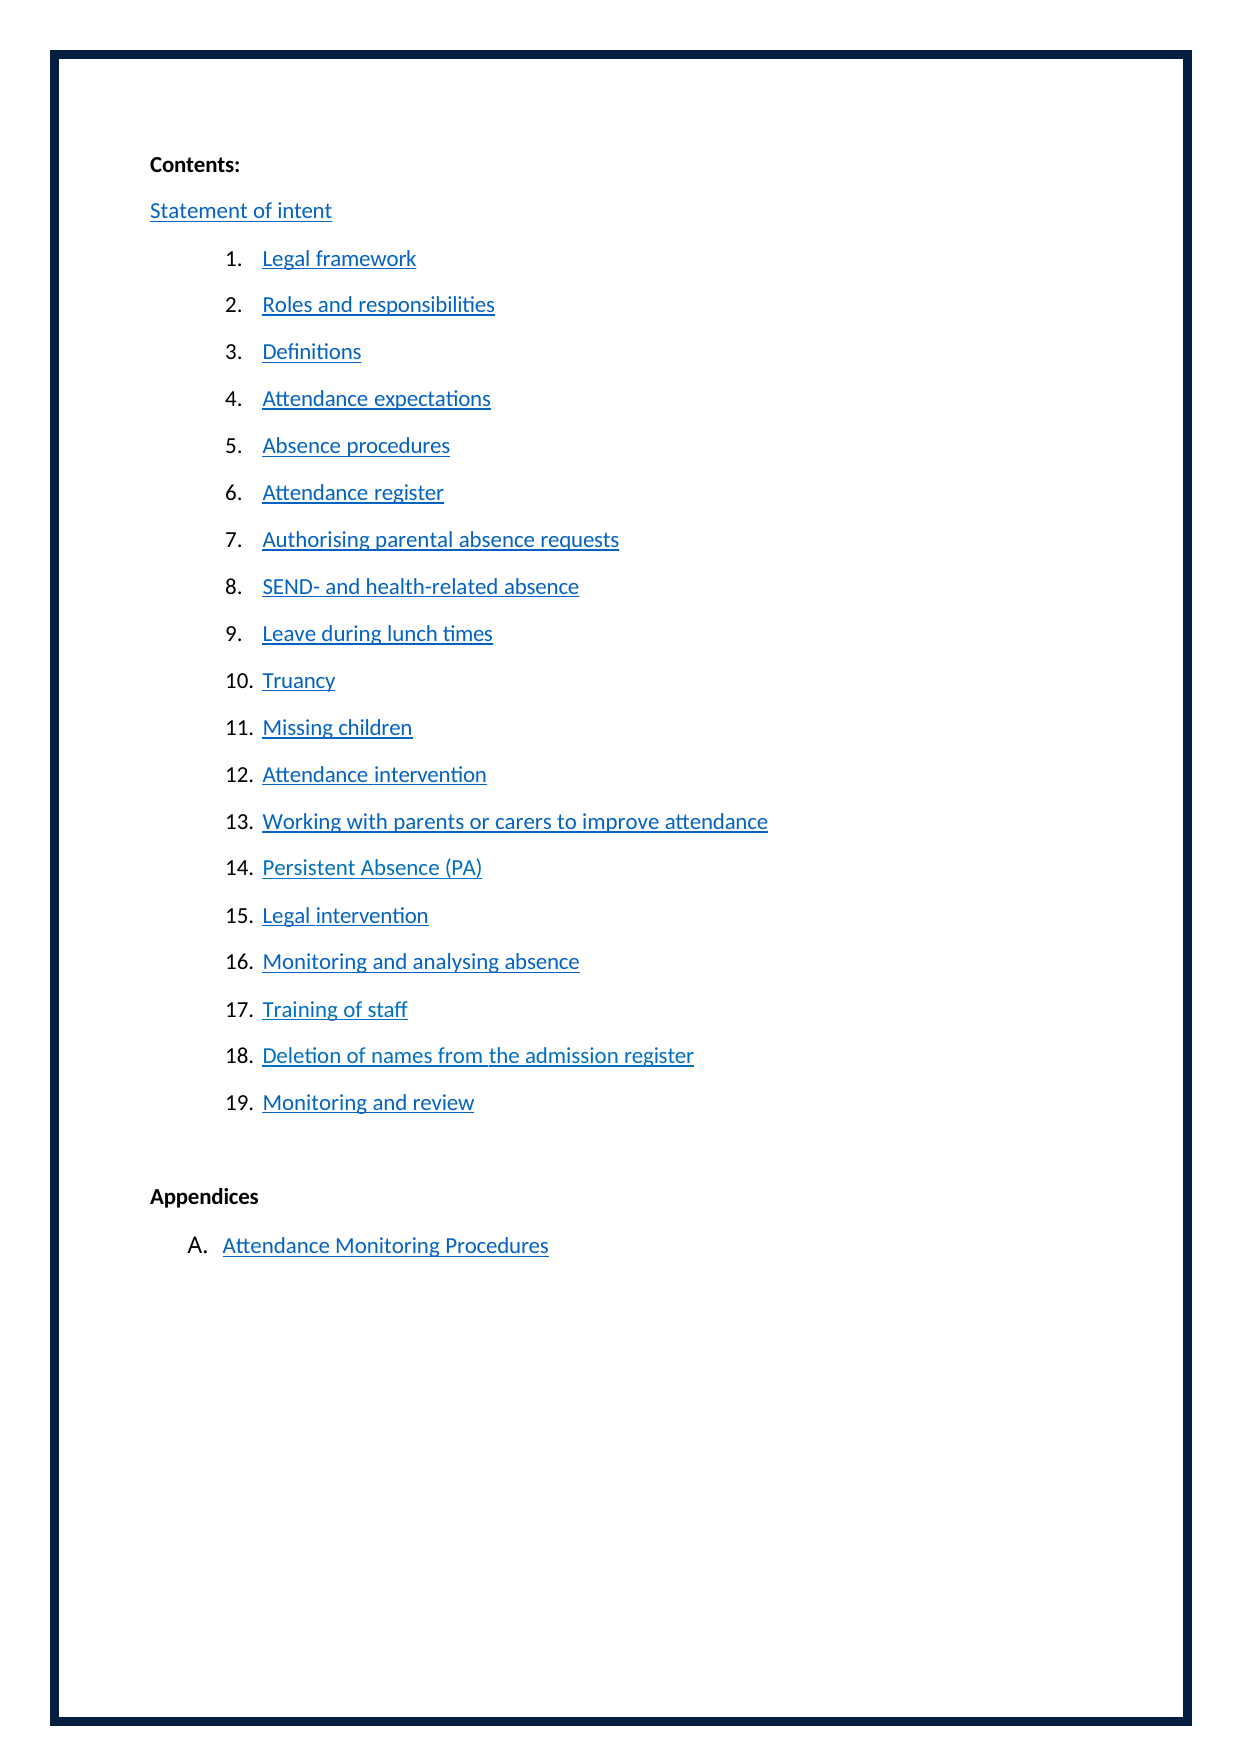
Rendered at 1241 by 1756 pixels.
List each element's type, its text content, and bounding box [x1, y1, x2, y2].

text Statement of intent [150, 196, 1093, 224]
list Attendance expectations [225, 384, 1093, 412]
list Legal intervention [225, 901, 1093, 929]
list Persistent Absence (PA) [225, 853, 1093, 882]
text A. Attendance Monitoring Procedures [187, 1229, 1093, 1260]
list Definitions [225, 337, 1093, 366]
list Attendance intervention [225, 760, 1093, 788]
subtitle Appendices [150, 1182, 1093, 1210]
list Monitoring and review [225, 1088, 1093, 1116]
list Attendance register [225, 478, 1093, 506]
list Legal framework [225, 244, 1093, 272]
list Authorising parental absence requests [225, 525, 1093, 553]
list Working with parents or carers to improve attendance [225, 807, 1093, 835]
list Absence procedures [225, 431, 1093, 459]
list Missing children [225, 713, 1093, 741]
list Training of staff [225, 995, 1093, 1023]
list SEND- and health-related absence [225, 572, 1093, 600]
list Roles and responsibilities [225, 290, 1093, 318]
list Truancy [225, 666, 1093, 694]
list Leave during lunch times [225, 619, 1093, 647]
list Deletion of names from the admission register [225, 1041, 1093, 1069]
list Monitoring and analysing absence [225, 947, 1093, 975]
subtitle Contents: [150, 150, 1093, 178]
